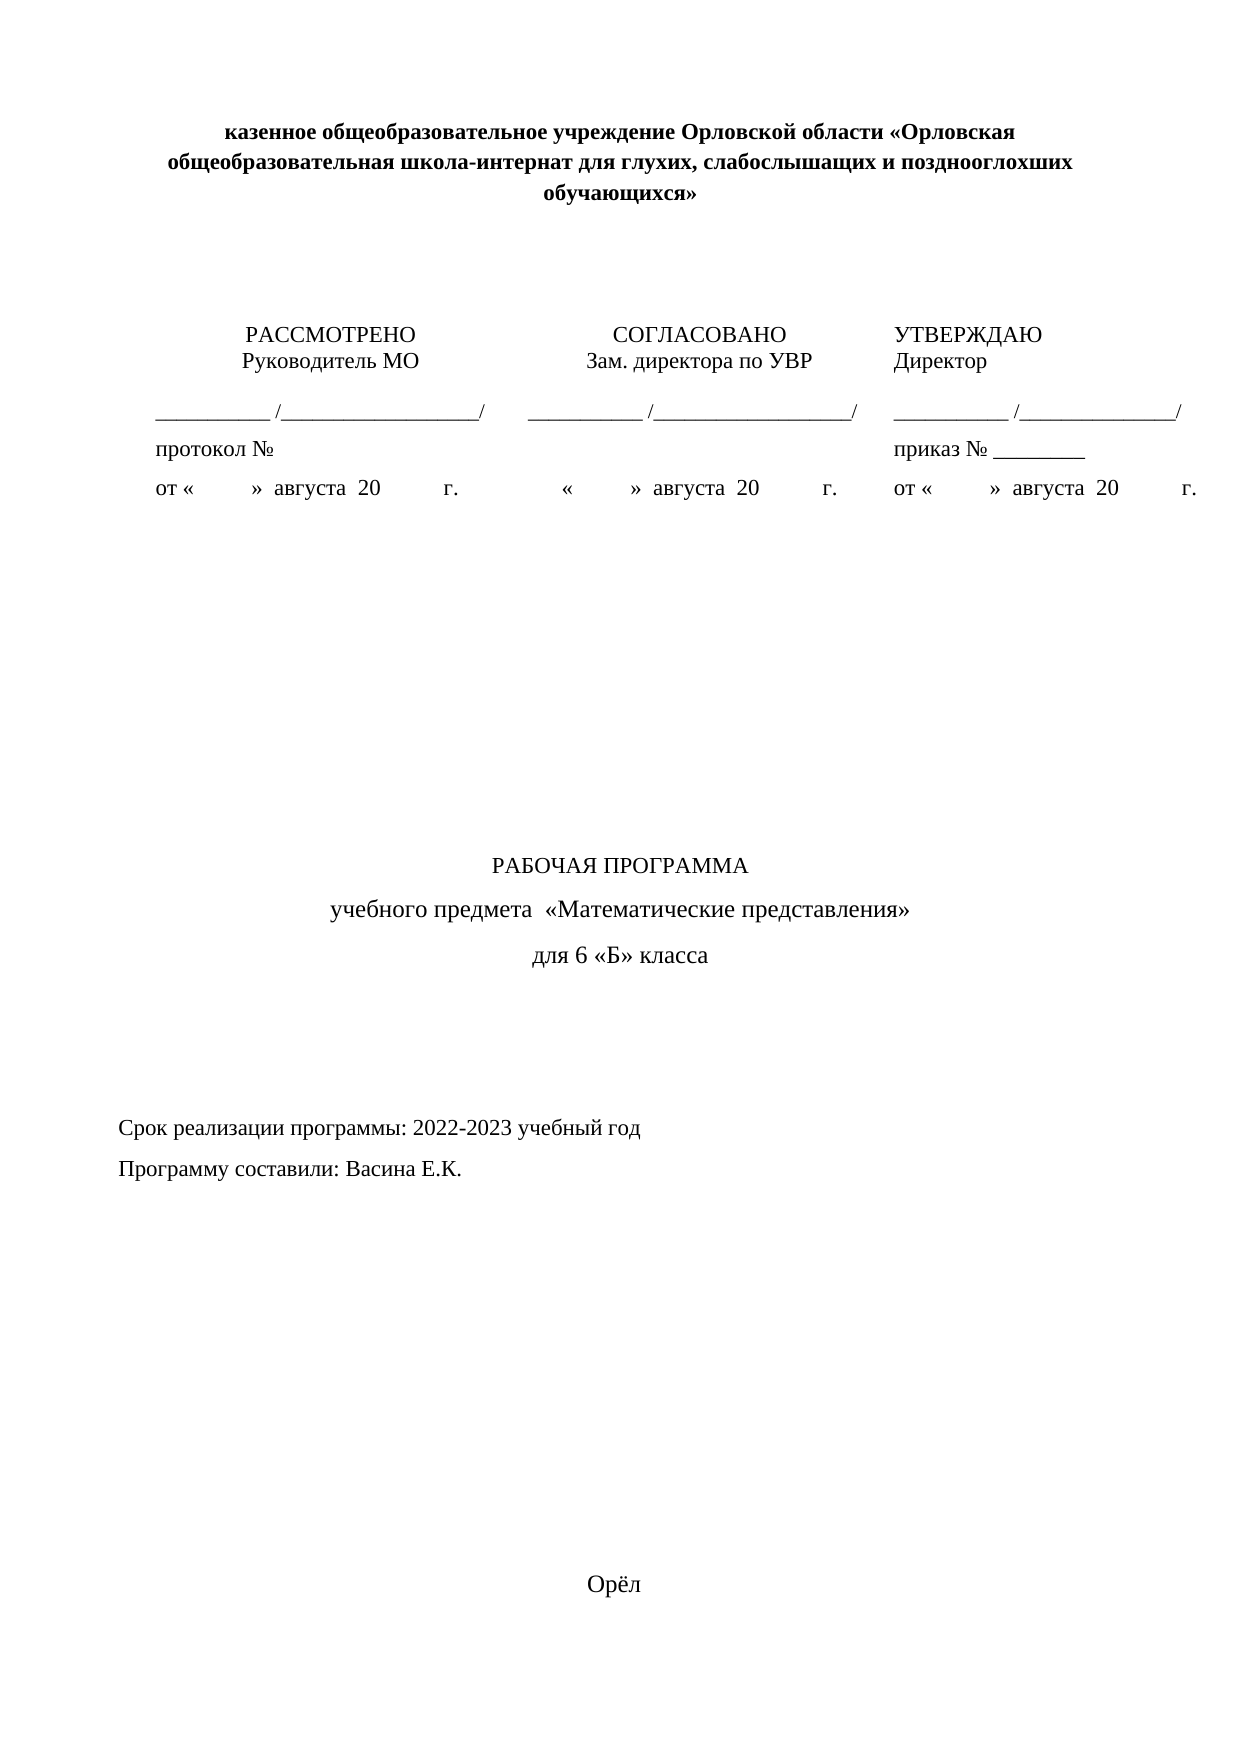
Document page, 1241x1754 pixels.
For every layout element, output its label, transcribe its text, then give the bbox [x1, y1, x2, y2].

text РАБОЧАЯ ПРОГРАММА [118, 852, 1122, 878]
text казенное общеобразовательное учреждение Орловской области «Орловская общеобразовательная школа-интернат для глухих, слабослышащих и позднооглохших обучающихся» [118, 118, 1122, 205]
text Программу составили: Васина Е.К. [118, 1156, 1122, 1181]
text учебного предмета «Математические представления» [118, 894, 1122, 923]
table_header РАССМОТРЕНО Руководитель МО ___________ /___________________/ протокол № от « » августа 20 г. [144, 321, 517, 501]
table_header УТВЕРЖДАЮ Директор ___________ /_______________/ приказ № ________ от « » августа 20 г. [883, 321, 1228, 501]
text Орёл [118, 1569, 1110, 1598]
table_header СОГЛАСОВАНО Зам. директора по УВР ___________ /___________________/ « » августа 20 г. [517, 321, 882, 501]
text для 6 «Б» класса [118, 940, 1122, 969]
text Срок реализации программы: 2022-2023 учебный год [118, 1114, 1122, 1140]
